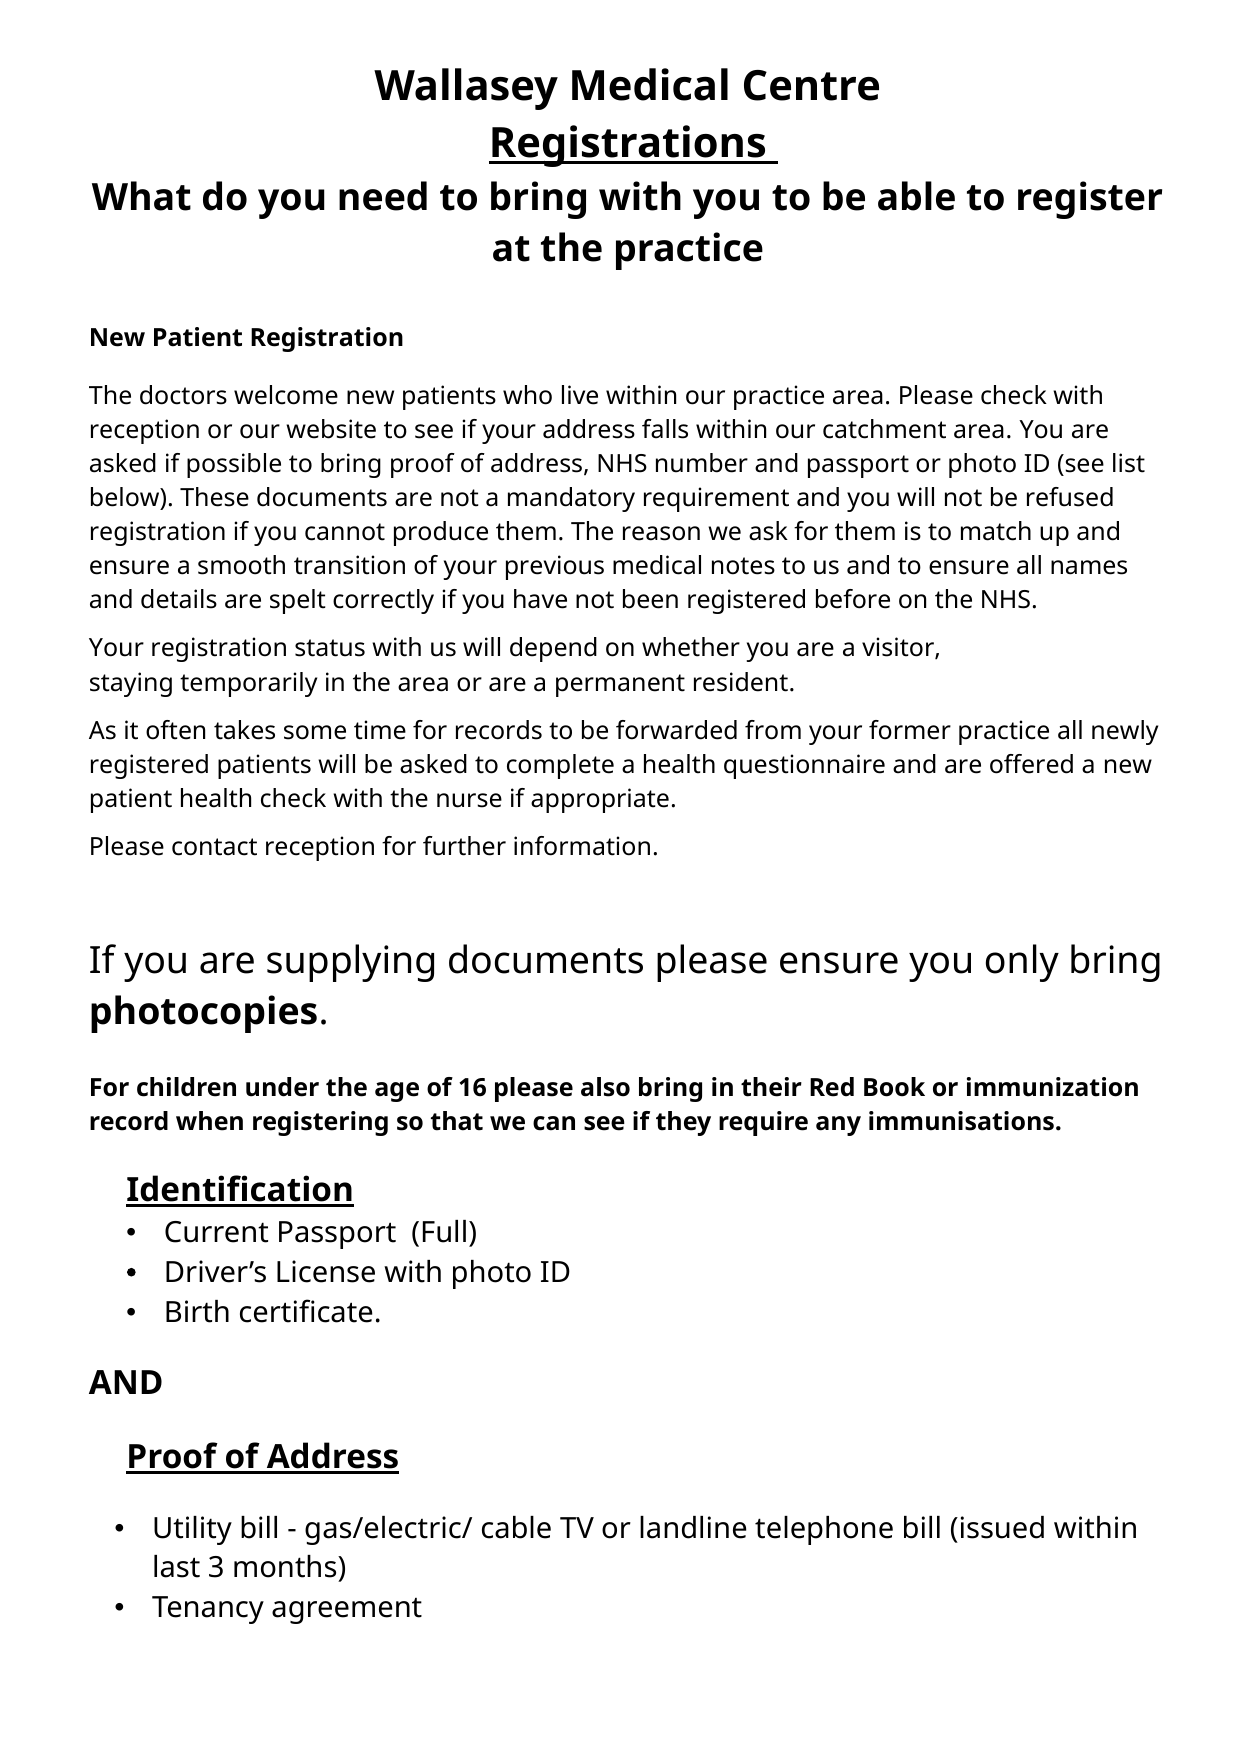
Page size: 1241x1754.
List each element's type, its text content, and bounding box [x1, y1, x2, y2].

text For children under the age of 16 please also bring in their Red Book or immunization record when registering so that we can see if they require any immunisations. [89, 1070, 1167, 1138]
list Birth certificate. [126, 1291, 1167, 1331]
text The doctors welcome new patients who live within our practice area. Please check with reception or our website to see if your address falls within our catchment area. You are asked if possible to bring proof of address, NHS number and passport or photo ID (see list below). These documents are not a mandatory requirement and you will not be refused registration if you cannot produce them. The reason we ask for them is to match up and ensure a smooth transition of your previous medical notes to us and to ensure all names and details are spelt correctly if you have not been registered before on the NHS. [89, 378, 1167, 616]
text Please contact reception for further information. [89, 828, 1167, 863]
text Proof of Address [126, 1433, 1167, 1478]
text If you are supplying documents please ensure you only bring photocopies. [89, 933, 1167, 1036]
text Your registration status with us will depend on whether you are a visitor, staying temporarily in the area or are a permanent resident. [89, 630, 1167, 698]
list Utility bill - gas/electric/ cable TV or landline telephone bill (issued within last 3 months) [114, 1507, 1167, 1586]
text What do you need to bring with you to be able to register at the practice [89, 170, 1167, 272]
text As it often takes some time for records to be forwarded from your former practice all newly registered patients will be asked to complete a health questionnaire and are offered a new patient health check with the nurse if appropriate. [89, 712, 1167, 814]
text Registrations [89, 113, 1167, 170]
text Wallasey Medical Centre [89, 56, 1167, 113]
list Driver’s License with photo ID [126, 1251, 1167, 1291]
text AND [89, 1359, 1167, 1404]
list Current Passport (Full) [126, 1212, 1167, 1251]
subtitle New Patient Registration [89, 319, 1167, 354]
text Identification [126, 1166, 1167, 1212]
list Tenancy agreement [114, 1586, 1167, 1626]
